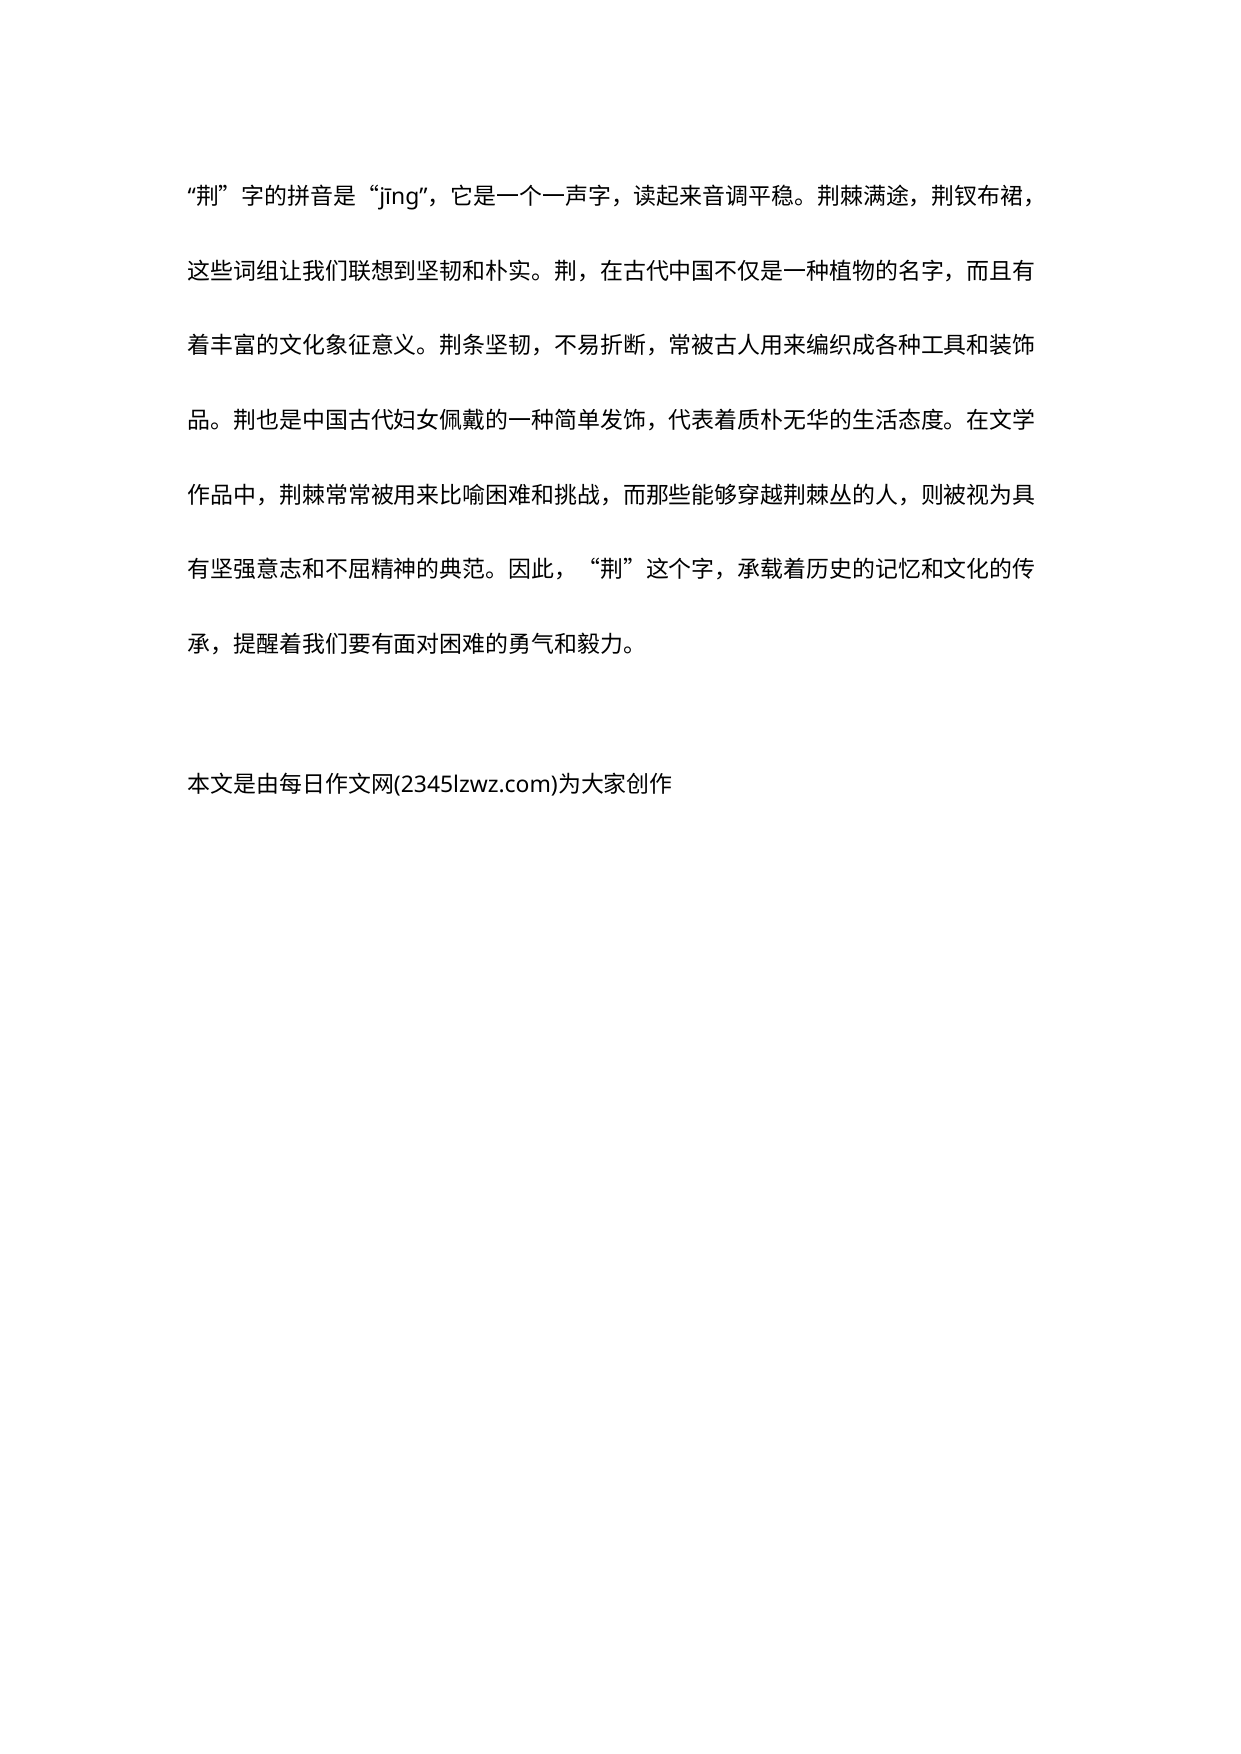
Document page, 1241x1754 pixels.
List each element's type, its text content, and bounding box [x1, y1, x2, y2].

text 本文是由每日作文网(2345lzwz.com)为大家创作 [187, 751, 1053, 816]
text “荆”字的拼音是“jīng”，它是一个一声字，读起来音调平稳。荆棘满途，荆钗布裙，这些词组让我们联想到坚韧和朴实。荆，在古代中国不仅是一种植物的名字，而且有着丰富的文化象征意义。荆条坚韧，不易折断，常被古人用来编织成各种工具和装饰品。荆也是中国古代妇女佩戴的一种简单发饰，代表着质朴无华的生活态度。在文学作品中，荆棘常常被用来比喻困难和挑战，而那些能够穿越荆棘丛的人，则被视为具有坚强意志和不屈精神的典范。因此，“荆”这个字，承载着历史的记忆和文化的传承，提醒着我们要有面对困难的勇气和毅力。 [187, 162, 1053, 675]
